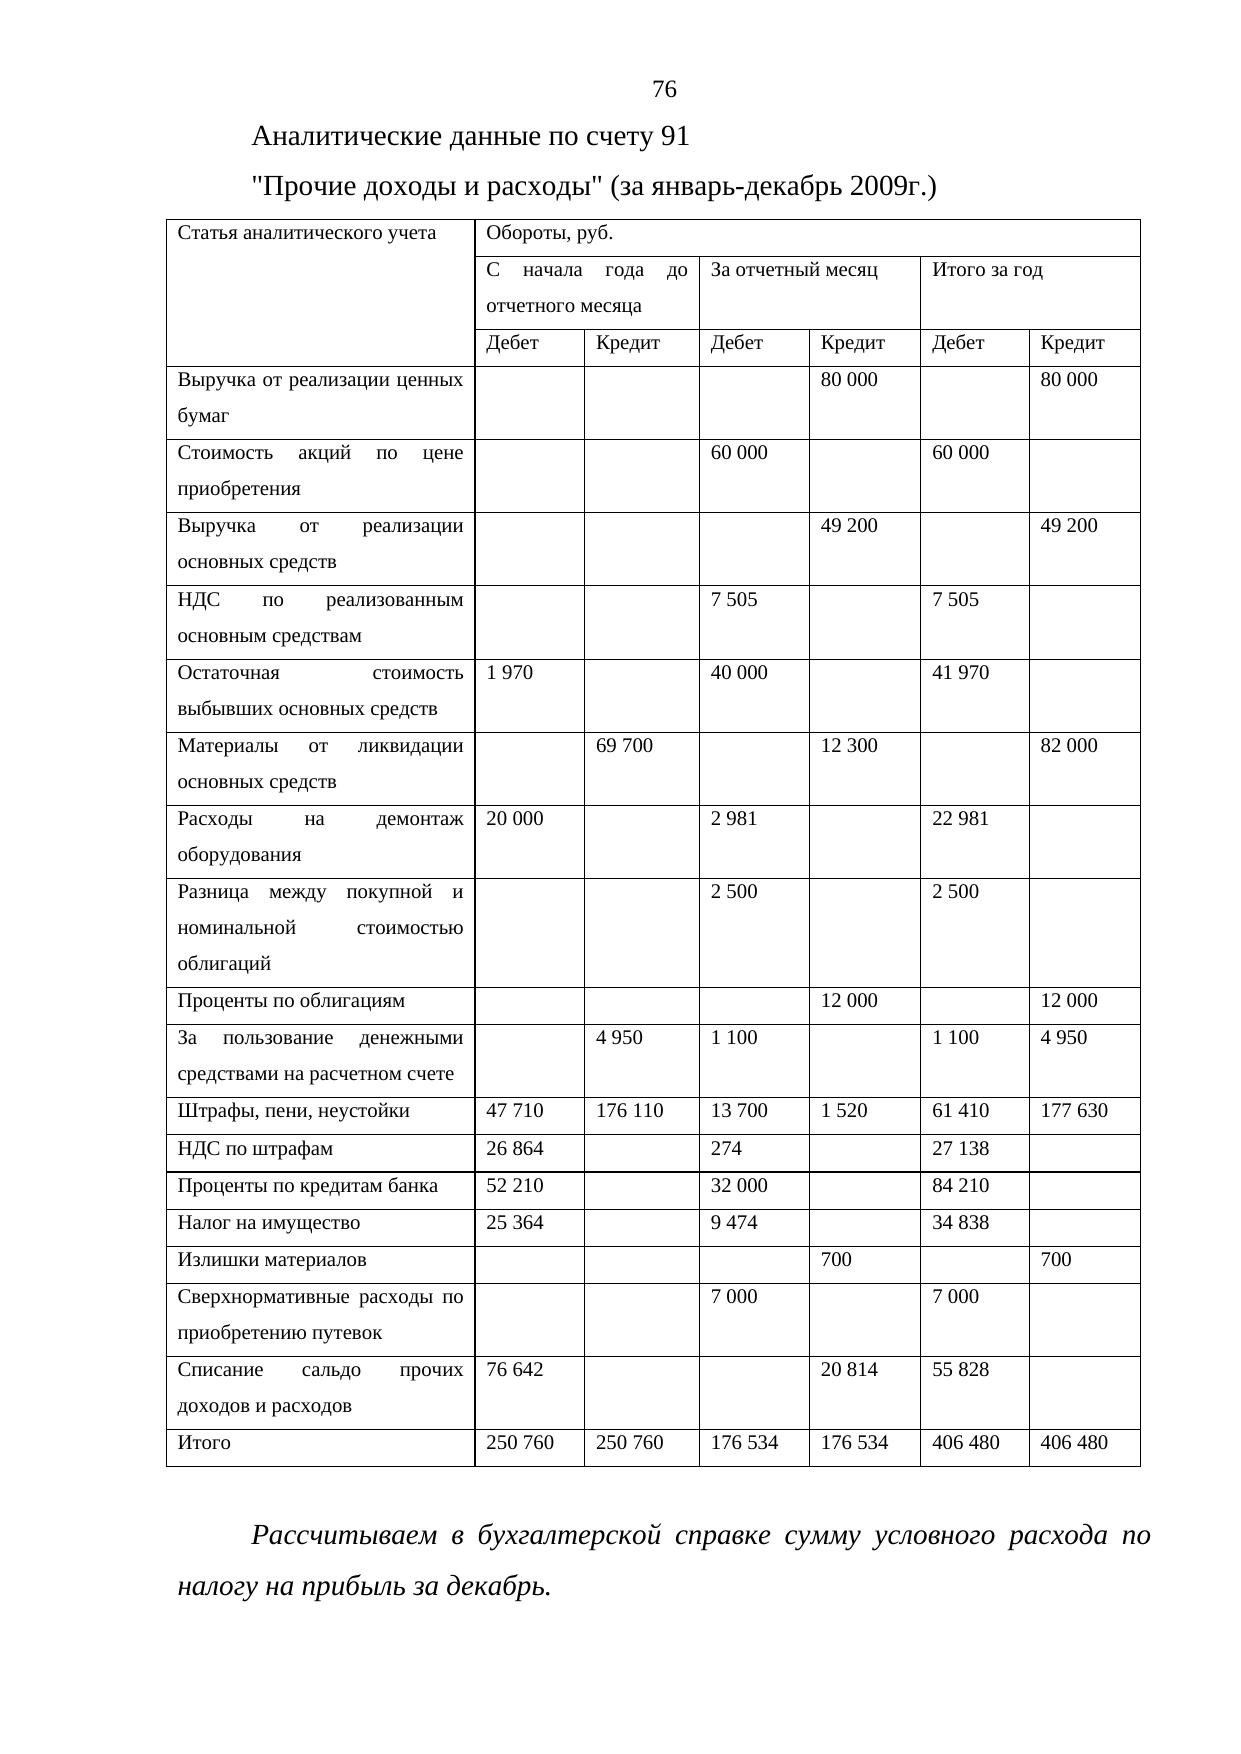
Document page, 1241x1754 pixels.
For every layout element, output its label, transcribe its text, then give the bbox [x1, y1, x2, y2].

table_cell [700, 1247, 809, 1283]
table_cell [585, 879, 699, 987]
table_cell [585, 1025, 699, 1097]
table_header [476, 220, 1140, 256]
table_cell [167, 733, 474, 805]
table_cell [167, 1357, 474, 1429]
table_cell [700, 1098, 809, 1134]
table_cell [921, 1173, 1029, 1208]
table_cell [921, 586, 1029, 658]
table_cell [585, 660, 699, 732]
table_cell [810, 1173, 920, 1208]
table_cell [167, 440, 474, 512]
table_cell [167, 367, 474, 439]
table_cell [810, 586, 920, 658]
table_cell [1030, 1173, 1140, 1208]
text Аналитические данные по счету 91 [177, 118, 1152, 152]
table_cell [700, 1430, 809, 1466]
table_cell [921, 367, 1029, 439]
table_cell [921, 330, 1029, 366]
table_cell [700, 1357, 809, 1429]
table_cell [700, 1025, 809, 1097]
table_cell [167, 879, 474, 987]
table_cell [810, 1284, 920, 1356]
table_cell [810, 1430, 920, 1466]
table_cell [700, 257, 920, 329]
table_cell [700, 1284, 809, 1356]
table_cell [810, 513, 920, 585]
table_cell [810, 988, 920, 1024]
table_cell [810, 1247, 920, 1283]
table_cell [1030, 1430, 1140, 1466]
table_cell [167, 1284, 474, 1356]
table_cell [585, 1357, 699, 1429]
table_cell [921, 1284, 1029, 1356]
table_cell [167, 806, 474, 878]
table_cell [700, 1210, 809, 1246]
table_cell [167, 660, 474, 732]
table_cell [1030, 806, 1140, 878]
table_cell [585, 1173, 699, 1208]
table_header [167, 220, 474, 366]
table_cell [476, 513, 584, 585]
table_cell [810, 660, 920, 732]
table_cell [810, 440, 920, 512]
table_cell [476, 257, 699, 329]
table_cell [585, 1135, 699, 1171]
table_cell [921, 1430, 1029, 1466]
text Рассчитываем в бухгалтерской справке сумму условного расхода по налогу на прибыль за декабрь. [177, 1517, 1152, 1601]
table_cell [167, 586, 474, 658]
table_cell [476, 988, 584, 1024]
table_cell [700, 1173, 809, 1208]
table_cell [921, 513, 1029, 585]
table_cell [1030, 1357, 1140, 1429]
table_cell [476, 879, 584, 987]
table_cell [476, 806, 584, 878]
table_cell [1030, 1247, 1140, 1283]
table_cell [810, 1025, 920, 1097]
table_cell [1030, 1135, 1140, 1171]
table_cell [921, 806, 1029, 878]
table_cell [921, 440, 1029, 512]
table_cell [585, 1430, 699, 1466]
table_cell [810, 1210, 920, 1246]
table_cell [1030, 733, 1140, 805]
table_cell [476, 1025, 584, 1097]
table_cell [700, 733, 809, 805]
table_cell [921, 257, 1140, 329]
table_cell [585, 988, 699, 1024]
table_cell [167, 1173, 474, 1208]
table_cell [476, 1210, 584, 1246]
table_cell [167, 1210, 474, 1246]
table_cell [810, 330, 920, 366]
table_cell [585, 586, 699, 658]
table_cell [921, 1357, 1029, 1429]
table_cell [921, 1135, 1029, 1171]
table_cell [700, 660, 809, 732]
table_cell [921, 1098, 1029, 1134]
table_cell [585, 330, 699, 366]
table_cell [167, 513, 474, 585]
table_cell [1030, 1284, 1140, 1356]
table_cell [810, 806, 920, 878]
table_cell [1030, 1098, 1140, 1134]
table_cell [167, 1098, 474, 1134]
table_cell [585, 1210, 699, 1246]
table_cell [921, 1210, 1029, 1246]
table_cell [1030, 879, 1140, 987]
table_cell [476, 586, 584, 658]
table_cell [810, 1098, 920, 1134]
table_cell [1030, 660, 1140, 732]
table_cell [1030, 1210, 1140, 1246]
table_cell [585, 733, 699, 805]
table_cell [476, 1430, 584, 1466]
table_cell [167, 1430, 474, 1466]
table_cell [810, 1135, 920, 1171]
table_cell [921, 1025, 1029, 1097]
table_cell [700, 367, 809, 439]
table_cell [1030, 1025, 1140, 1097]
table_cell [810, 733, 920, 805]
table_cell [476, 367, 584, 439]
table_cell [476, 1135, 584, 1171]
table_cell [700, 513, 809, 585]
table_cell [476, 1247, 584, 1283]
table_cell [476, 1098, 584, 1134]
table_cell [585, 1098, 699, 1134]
text "Прочие доходы и расходы" (за январь-декабрь 2009г.) [177, 168, 1152, 202]
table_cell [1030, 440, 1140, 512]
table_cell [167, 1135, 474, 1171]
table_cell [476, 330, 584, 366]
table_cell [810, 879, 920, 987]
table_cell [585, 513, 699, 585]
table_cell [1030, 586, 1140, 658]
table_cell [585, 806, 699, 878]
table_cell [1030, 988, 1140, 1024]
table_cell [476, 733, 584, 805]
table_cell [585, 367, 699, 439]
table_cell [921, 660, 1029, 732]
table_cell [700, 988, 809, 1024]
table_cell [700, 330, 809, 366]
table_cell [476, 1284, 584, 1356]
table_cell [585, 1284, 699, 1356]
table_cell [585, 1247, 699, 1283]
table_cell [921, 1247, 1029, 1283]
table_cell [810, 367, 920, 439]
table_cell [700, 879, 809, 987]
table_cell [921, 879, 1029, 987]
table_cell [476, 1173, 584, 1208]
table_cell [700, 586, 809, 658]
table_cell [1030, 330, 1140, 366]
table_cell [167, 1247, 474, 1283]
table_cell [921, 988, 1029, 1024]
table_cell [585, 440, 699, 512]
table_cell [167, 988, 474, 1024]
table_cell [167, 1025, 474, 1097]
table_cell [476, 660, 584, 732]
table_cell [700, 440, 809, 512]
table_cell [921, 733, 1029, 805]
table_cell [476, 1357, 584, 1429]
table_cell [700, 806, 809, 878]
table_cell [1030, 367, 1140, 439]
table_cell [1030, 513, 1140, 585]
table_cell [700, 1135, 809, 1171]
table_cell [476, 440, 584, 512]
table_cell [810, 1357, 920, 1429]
